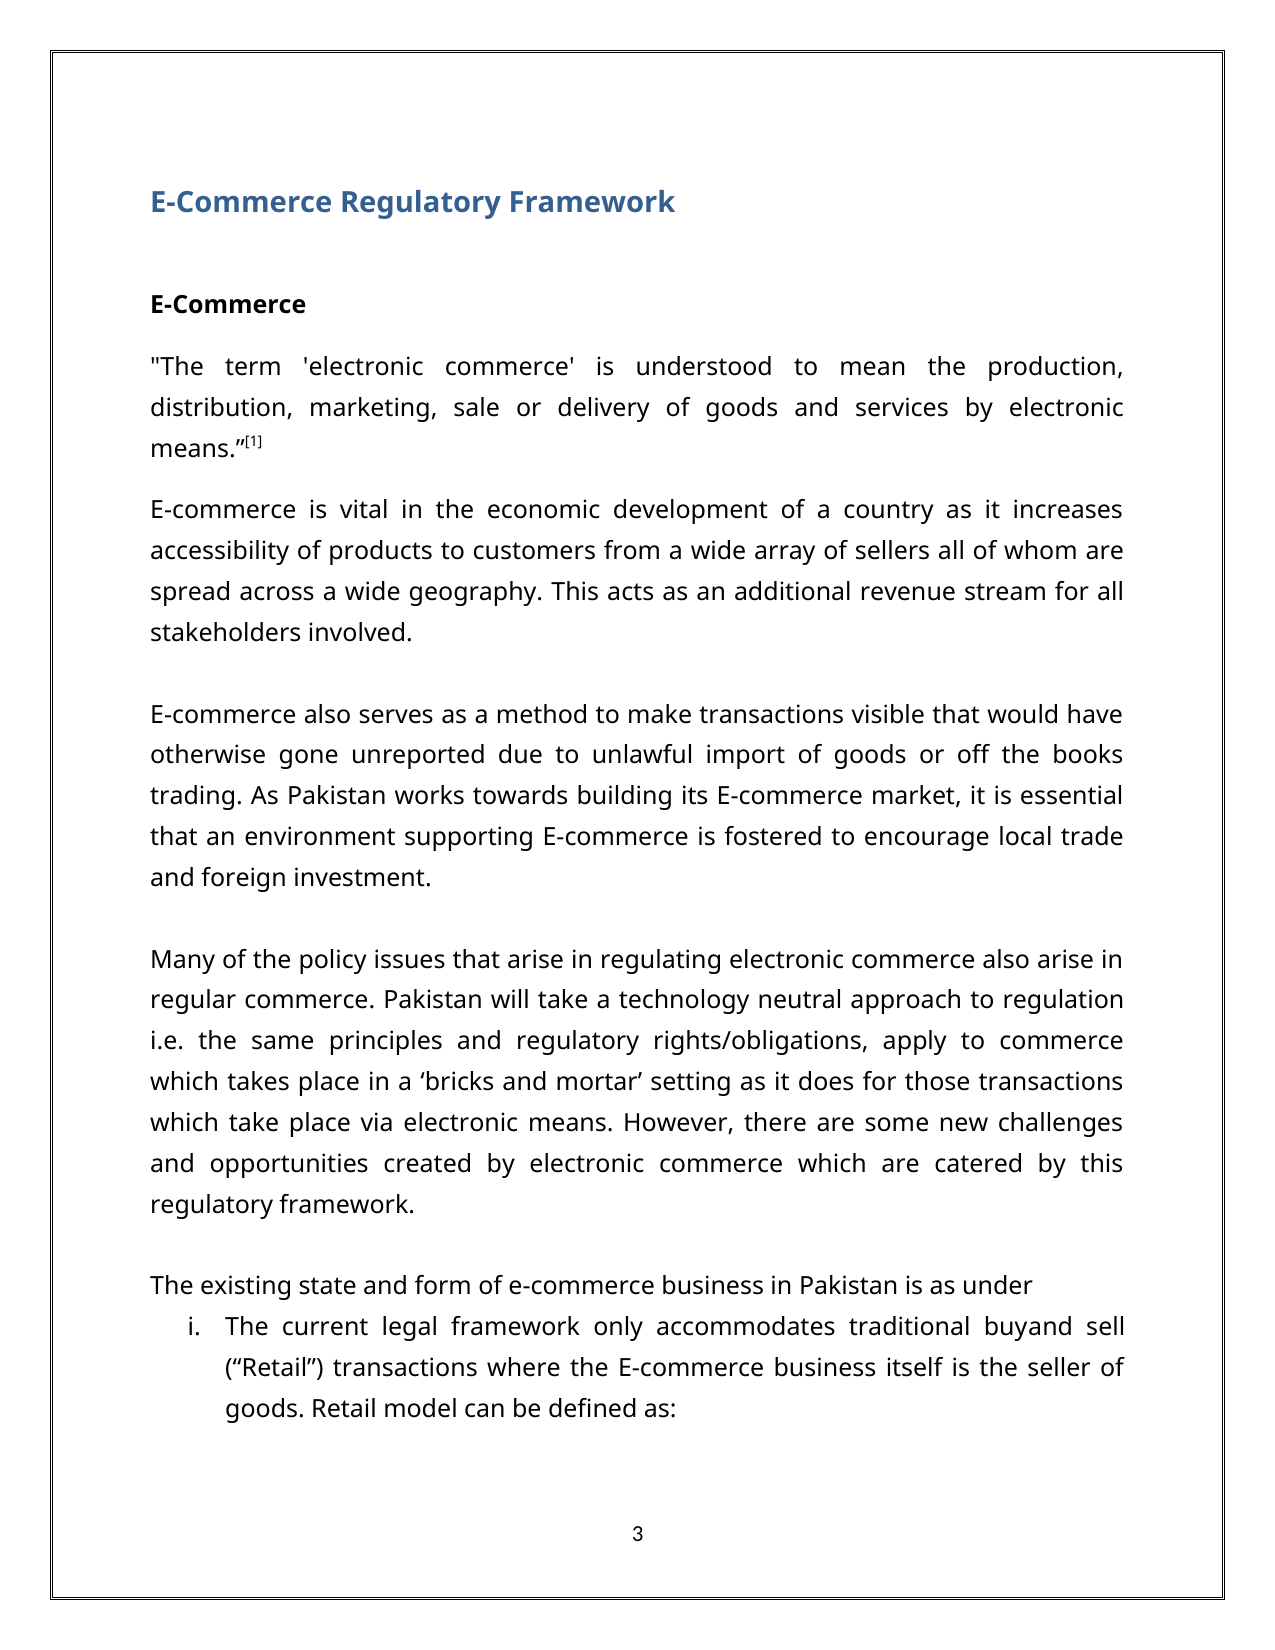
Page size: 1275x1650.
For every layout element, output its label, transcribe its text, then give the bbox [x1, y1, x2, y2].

text Many of the policy issues that arise in regulating electronic commerce also arise in regular commerce. Pakistan will take a technology neutral approach to regulation i.e. the same principles and regulatory rights/obligations, apply to commerce which takes place in a ‘bricks and mortar’ setting as it does for those transactions which take place via electronic means. However, there are some new challenges and opportunities created by electronic commerce which are catered by this regulatory framework. [150, 941, 1125, 1220]
list The current legal framework only accommodates traditional buyand sell (“Retail”) transactions where the E-commerce business itself is the seller of goods. Retail model can be defined as: [187, 1309, 1125, 1424]
text E-Commerce [150, 287, 1125, 321]
list The existing state and form of e-commerce business in Pakistan is as under [150, 1268, 1125, 1302]
text E-commerce is vital in the economic development of a country as it increases accessibility of products to customers from a wide array of sellers all of whom are spread across a wide geography. This acts as an additional revenue stream for all stakeholders involved. [150, 492, 1125, 649]
text E-commerce also serves as a method to make transactions visible that would have otherwise gone unreported due to unlawful import of goods or off the books trading. As Pakistan works towards building its E-commerce market, it is essential that an environment supporting E-commerce is fostered to encourage local trade and foreign investment. [150, 696, 1125, 894]
subtitle E-Commerce Regulatory Framework [150, 181, 1125, 221]
text "The term 'electronic commerce' is understood to mean the production, distribution, marketing, sale or delivery of goods and services by electronic means.”[1] [150, 349, 1125, 464]
